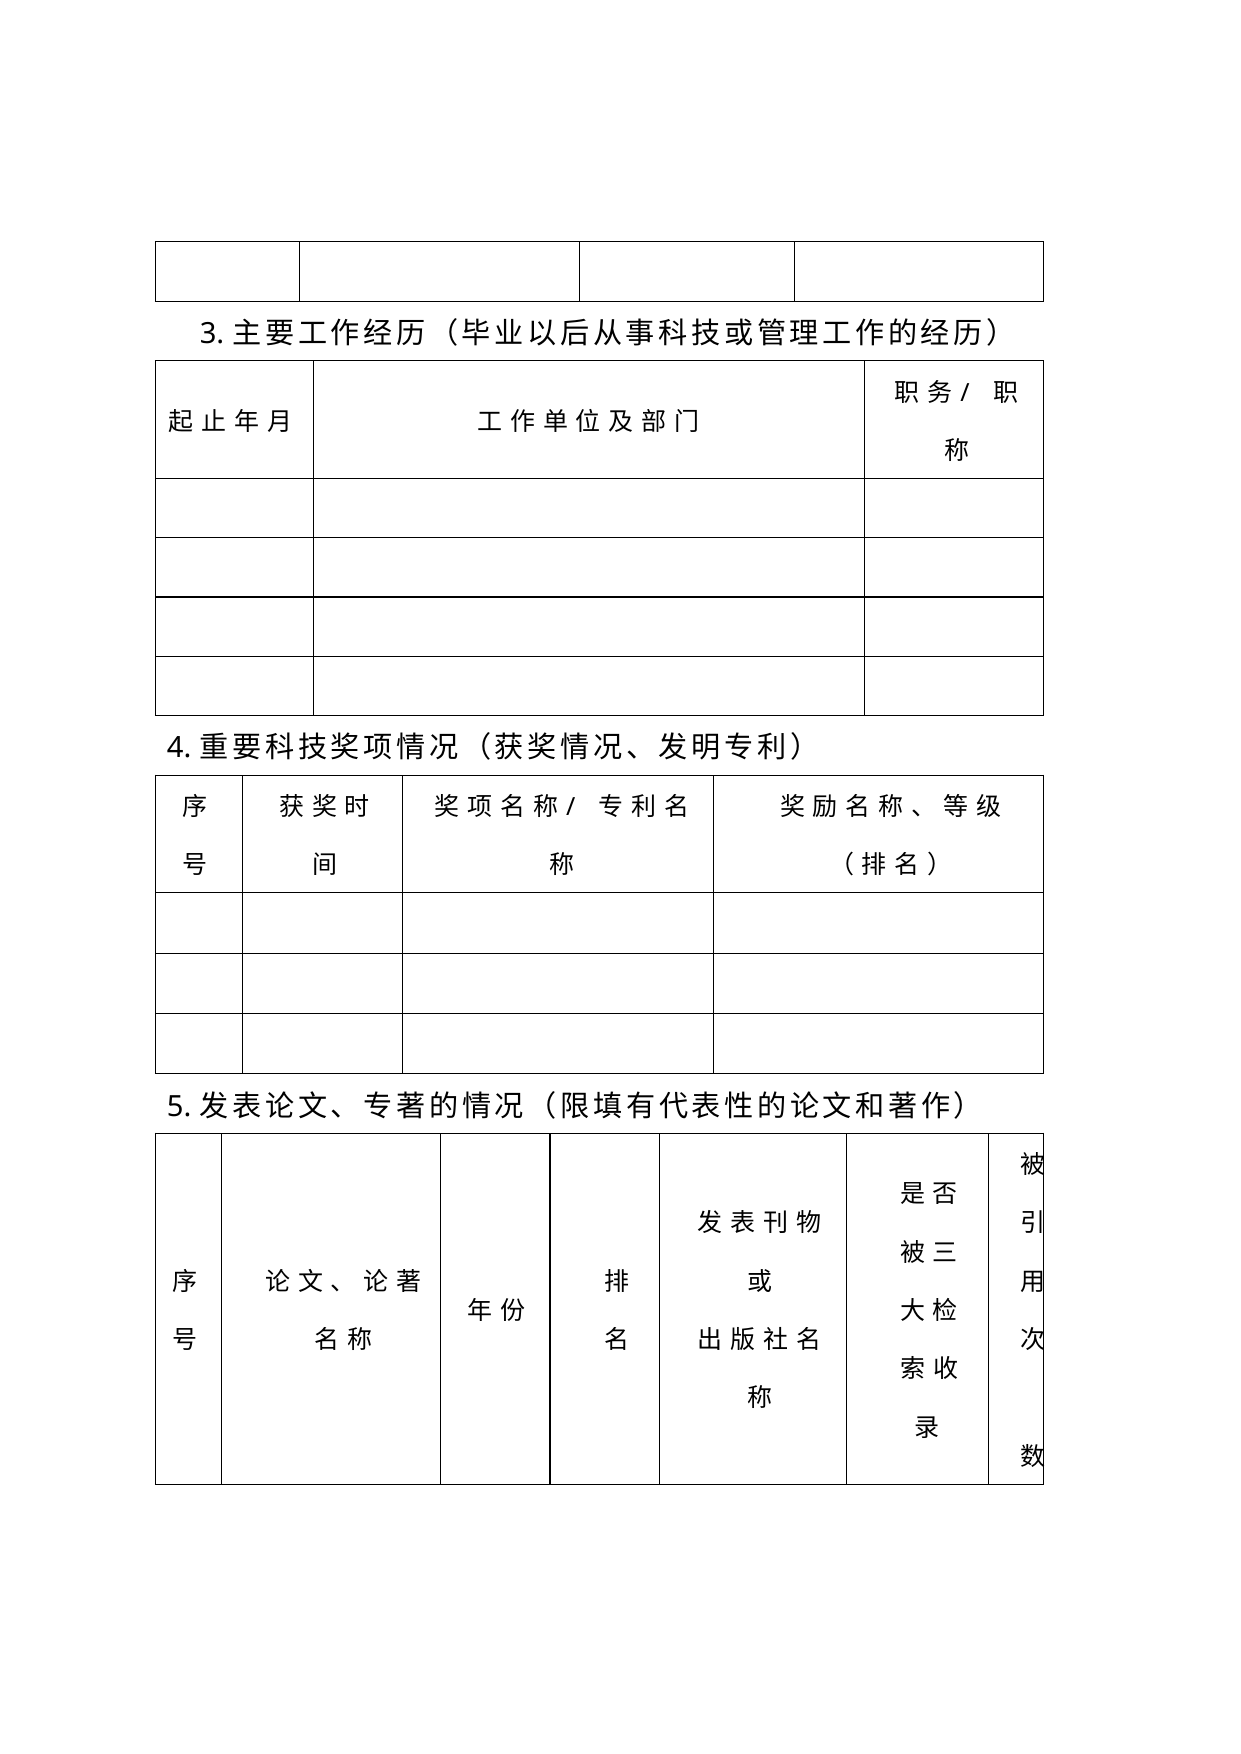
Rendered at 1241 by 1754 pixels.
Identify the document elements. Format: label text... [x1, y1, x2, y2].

table_header 职务/职称 [865, 361, 1043, 478]
table_cell [795, 242, 1043, 301]
table_cell [314, 538, 864, 596]
table_cell [865, 538, 1043, 596]
table_header 工作单位及部门 [314, 361, 864, 478]
table_header 是否被三大检索收录 [847, 1134, 988, 1483]
table_header 序号 [156, 776, 242, 892]
table_header 排名 [551, 1134, 659, 1483]
table_cell [314, 479, 864, 537]
table_cell [714, 1014, 1043, 1073]
text 5.发表论文、专著的情况（限填有代表性的论文和著作） [167, 1074, 1085, 1132]
table_header 年份 [441, 1134, 549, 1483]
table_cell [156, 538, 313, 596]
table_cell [243, 1014, 402, 1073]
table_cell [714, 954, 1043, 1013]
table_cell [865, 479, 1043, 537]
table_header 论文、论著名称 [222, 1134, 440, 1483]
table_cell [156, 657, 313, 715]
table_cell [156, 479, 313, 537]
table_cell [314, 598, 864, 656]
table_cell [156, 598, 313, 656]
table_cell [156, 954, 242, 1013]
table_cell [865, 598, 1043, 656]
table_cell [580, 242, 794, 301]
table_header 发表刊物或 出版社名称 [660, 1134, 846, 1483]
table_header 被引用次 数 [989, 1134, 1043, 1483]
table_cell [243, 954, 402, 1013]
table_header 起止年月 [156, 361, 313, 478]
text 4.重要科技奖项情况（获奖情况、发明专利） [167, 716, 1085, 774]
table_cell [243, 893, 402, 952]
text 3.主要工作经历（毕业以后从事科技或管理工作的经历） [167, 302, 1085, 360]
table_cell [865, 657, 1043, 715]
table_cell [156, 1014, 242, 1073]
table_cell [156, 242, 299, 301]
table_header 序号 [156, 1134, 221, 1483]
table_header 奖励名称、等级（排名） [714, 776, 1043, 892]
table_cell [403, 1014, 713, 1073]
table_cell [403, 954, 713, 1013]
table_header 奖项名称/专利名称 [403, 776, 713, 892]
table_cell [403, 893, 713, 952]
table_cell [156, 893, 242, 952]
table_cell [300, 242, 579, 301]
table_header 获奖时间 [243, 776, 402, 892]
table_cell [314, 657, 864, 715]
table_cell [714, 893, 1043, 952]
